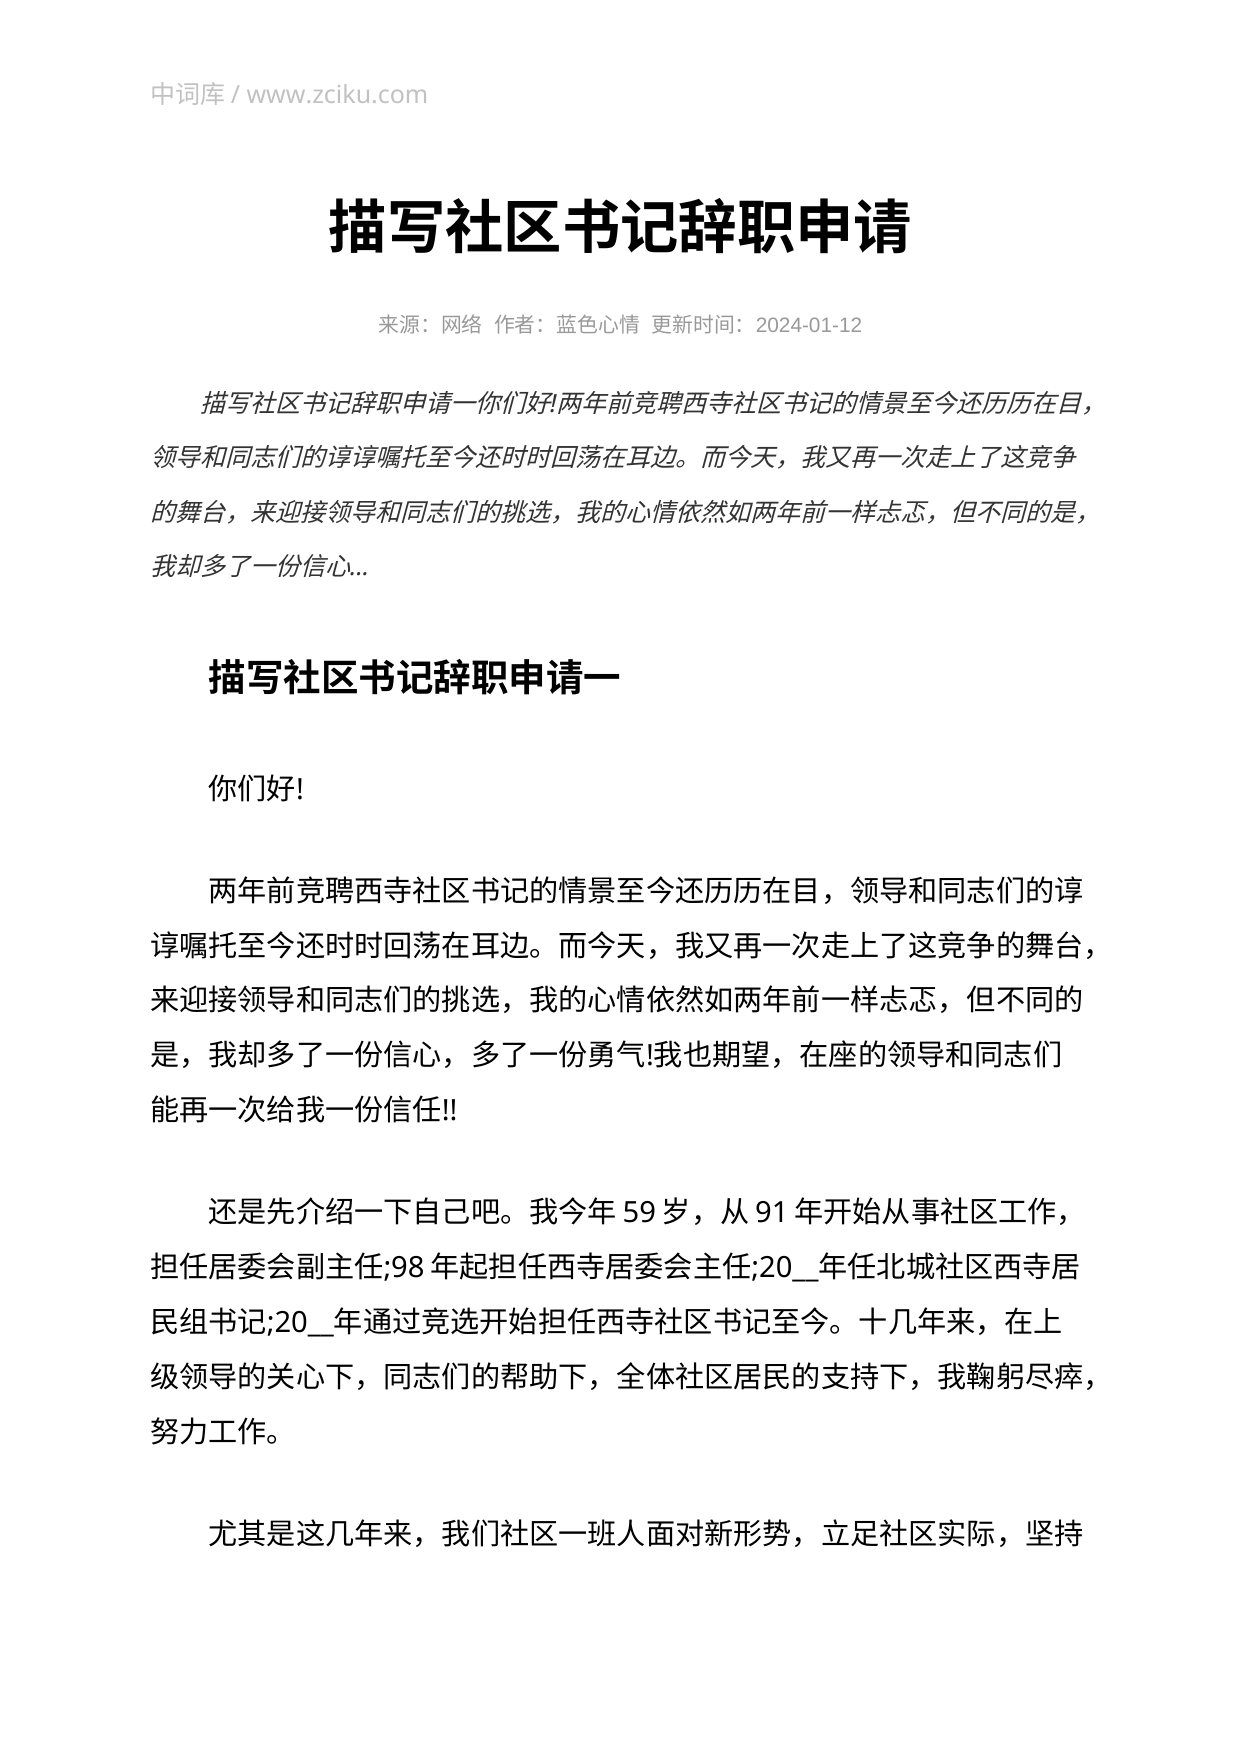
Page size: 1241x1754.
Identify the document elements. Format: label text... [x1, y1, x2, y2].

text 描写社区书记辞职申请一你们好!两年前竞聘西寺社区书记的情景至今还历历在目，领导和同志们的谆谆嘱托至今还时时回荡在耳边。而今天，我又再一次走上了这竞争的舞台，来迎接领导和同志们的挑选，我的心情依然如两年前一样忐忑，但不同的是，我却多了一份信心... [150, 383, 1090, 583]
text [150, 1511, 1090, 1553]
text 来源：网络 作者：蓝色心情 更新时间：2024-01-12 [150, 313, 1090, 337]
text 还是先介绍一下自己吧。我今年59岁，从91年开始从事社区工作，担任居委会副主任;98年起担任西寺居委会主任;20__年任北城社区西寺居民组书记;20__年通过竞选开始担任西寺社区书记至今。十几年来，在上级领导的关心下，同志们的帮助下，全体社区居民的支持下，我鞠躬尽瘁，努力工作。 [150, 1189, 1090, 1451]
text 描写社区书记辞职申请一 [150, 648, 1090, 702]
text 两年前竞聘西寺社区书记的情景至今还历历在目，领导和同志们的谆谆嘱托至今还时时回荡在耳边。而今天，我又再一次走上了这竞争的舞台，来迎接领导和同志们的挑选，我的心情依然如两年前一样忐忑，但不同的是，我却多了一份信心，多了一份勇气!我也期望，在座的领导和同志们能再一次给我一份信任!! [150, 867, 1090, 1129]
text 你们好! [150, 765, 1090, 808]
subtitle 描写社区书记辞职申请 [150, 181, 1090, 266]
